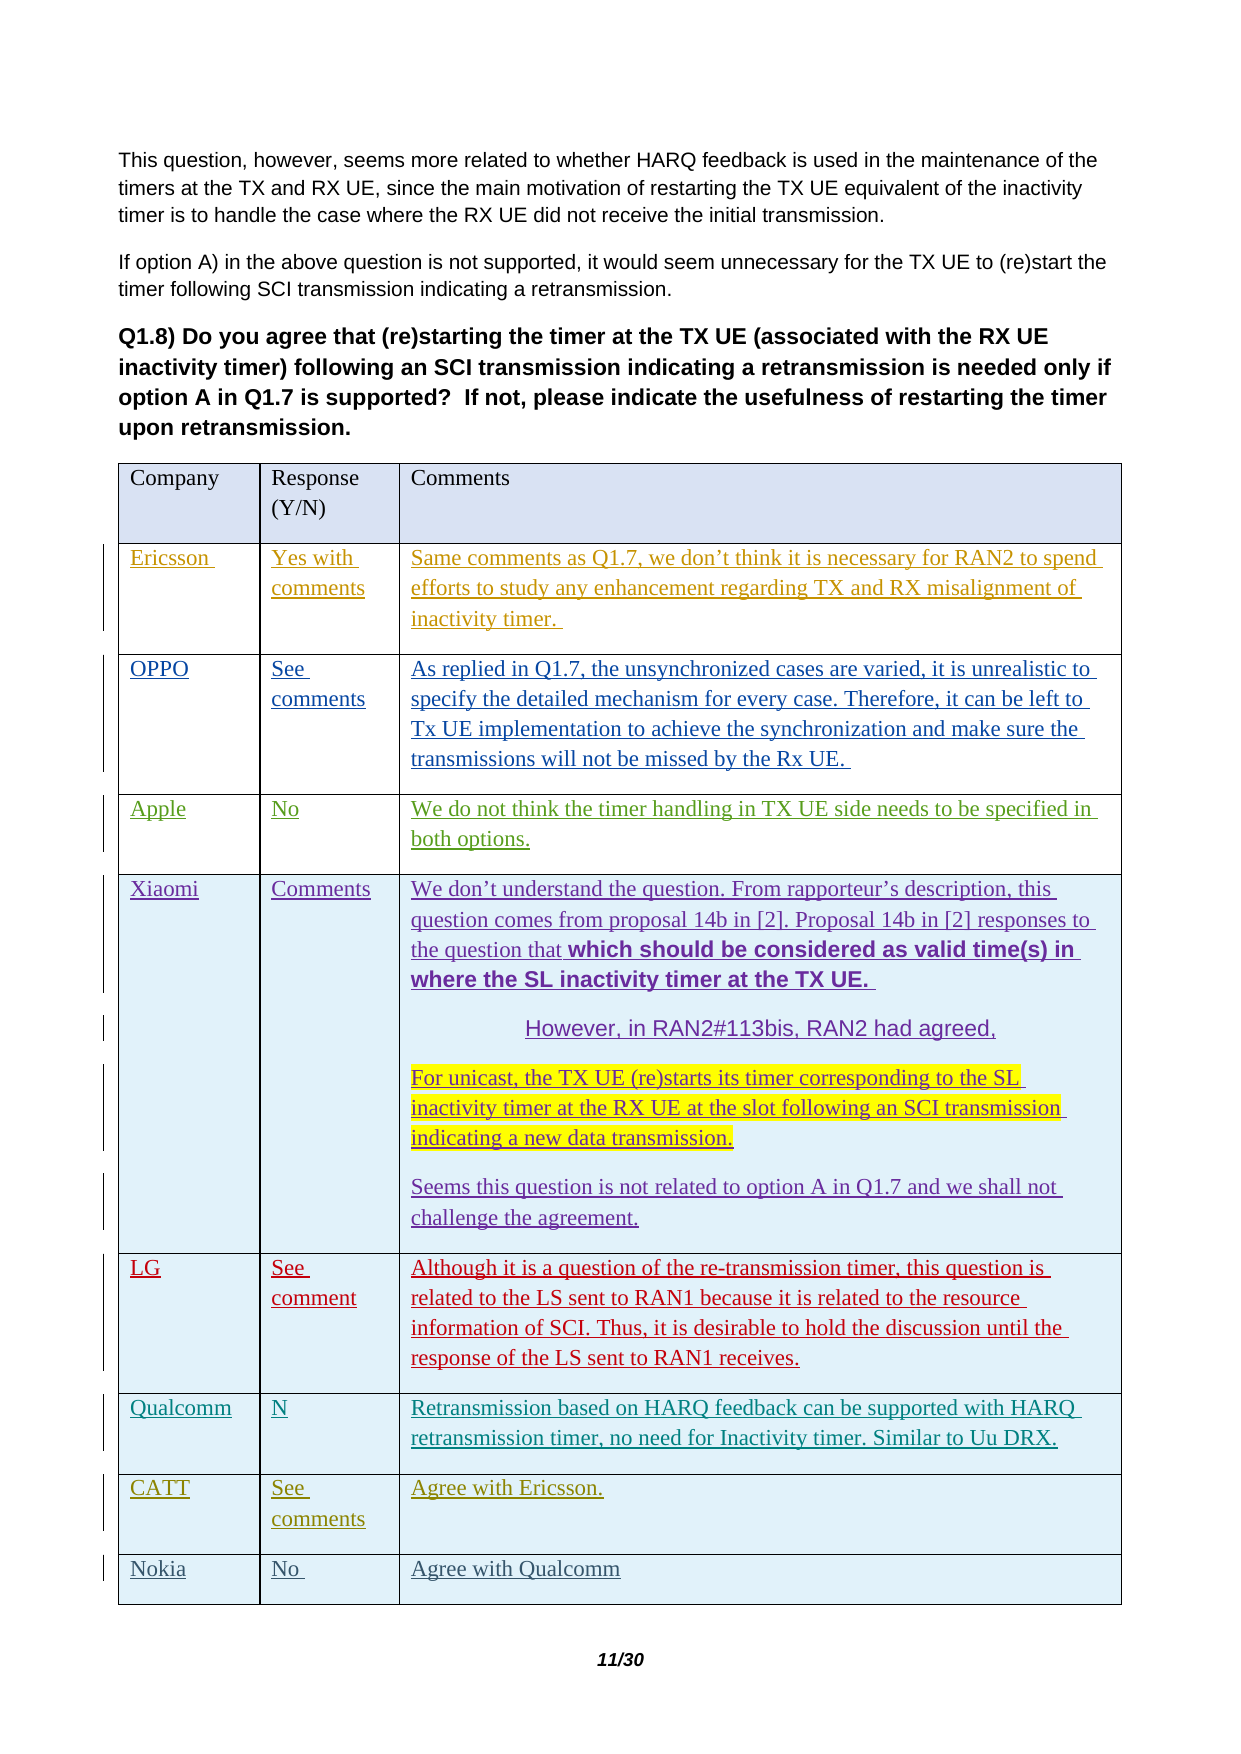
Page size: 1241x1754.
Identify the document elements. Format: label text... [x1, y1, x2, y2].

table_cell [261, 544, 399, 653]
table_header Comments [400, 464, 1121, 543]
text If option A) in the above question is not supported, it would seem unnecessary for the TX UE to (re)start the timer following SCI transmission indicating a retransmission. [118, 249, 1122, 301]
table_cell [261, 795, 399, 874]
table_cell [400, 795, 1121, 874]
table_cell [119, 655, 259, 794]
table_cell [261, 655, 399, 794]
table_header Response (Y/N) [261, 464, 399, 543]
text Q1.8) Do you agree that (re)starting the timer at the TX UE (associated with the RX UE inactivity timer) following an SCI transmission indicating a retransmission is needed only if option A in Q1.7 is supported? If not, please indicate the usefulness of restarting the timer upon retransmission. [118, 323, 1122, 440]
table_header Company [119, 464, 259, 543]
table_cell [400, 544, 1121, 653]
table_cell [400, 655, 1121, 794]
text This question, however, seems more related to whether HARQ feedback is used in the maintenance of the timers at the TX and RX UE, since the main motivation of restarting the TX UE equivalent of the inactivity timer is to handle the case where the RX UE did not receive the initial transmission. [118, 148, 1122, 227]
table_cell [119, 544, 259, 653]
table_cell [119, 795, 259, 874]
